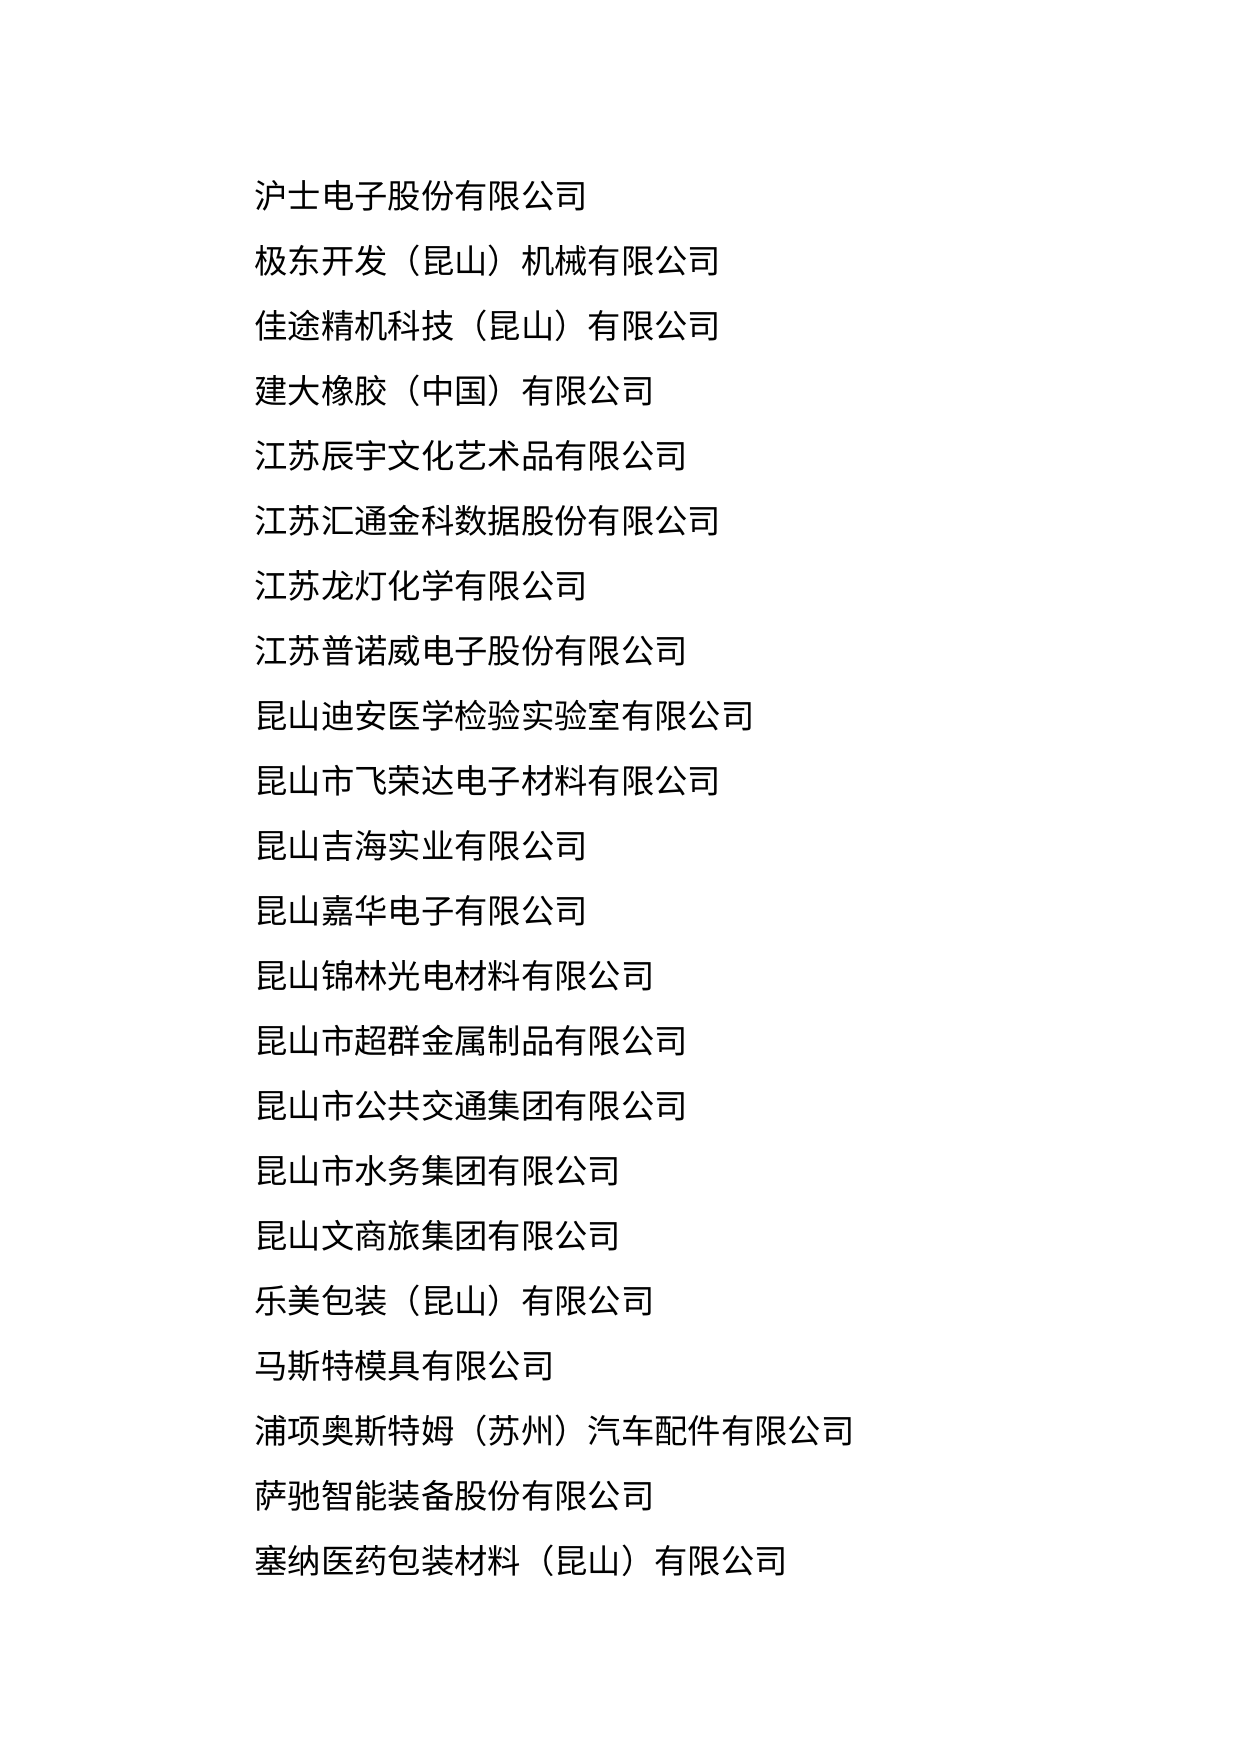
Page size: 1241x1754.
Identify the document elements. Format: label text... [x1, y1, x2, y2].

text 昆山锦林光电材料有限公司 [254, 942, 1053, 1007]
text 马斯特模具有限公司 [254, 1332, 1053, 1397]
text 昆山市水务集团有限公司 [254, 1137, 1053, 1202]
text 佳途精机科技（昆山）有限公司 [254, 292, 1053, 357]
text 昆山吉海实业有限公司 [254, 812, 1053, 877]
text 江苏汇通金科数据股份有限公司 [254, 487, 1053, 552]
text 昆山市飞荣达电子材料有限公司 [254, 747, 1053, 812]
text 昆山迪安医学检验实验室有限公司 [254, 682, 1053, 747]
text 浦项奥斯特姆（苏州）汽车配件有限公司 [254, 1397, 1053, 1462]
text 江苏龙灯化学有限公司 [254, 552, 1053, 617]
text 昆山市超群金属制品有限公司 [254, 1007, 1053, 1072]
text 江苏辰宇文化艺术品有限公司 [254, 422, 1053, 487]
text 昆山文商旅集团有限公司 [254, 1202, 1053, 1267]
text 昆山嘉华电子有限公司 [254, 877, 1053, 942]
text 乐美包装（昆山）有限公司 [254, 1267, 1053, 1332]
text 江苏普诺威电子股份有限公司 [254, 617, 1053, 682]
text 萨驰智能装备股份有限公司 [254, 1462, 1053, 1527]
text 建大橡胶（中国）有限公司 [254, 357, 1053, 422]
text 极东开发（昆山）机械有限公司 [254, 227, 1053, 292]
text 沪士电子股份有限公司 [254, 162, 1053, 227]
text 昆山市公共交通集团有限公司 [254, 1072, 1053, 1137]
text 塞纳医药包装材料（昆山）有限公司 [254, 1527, 1053, 1592]
